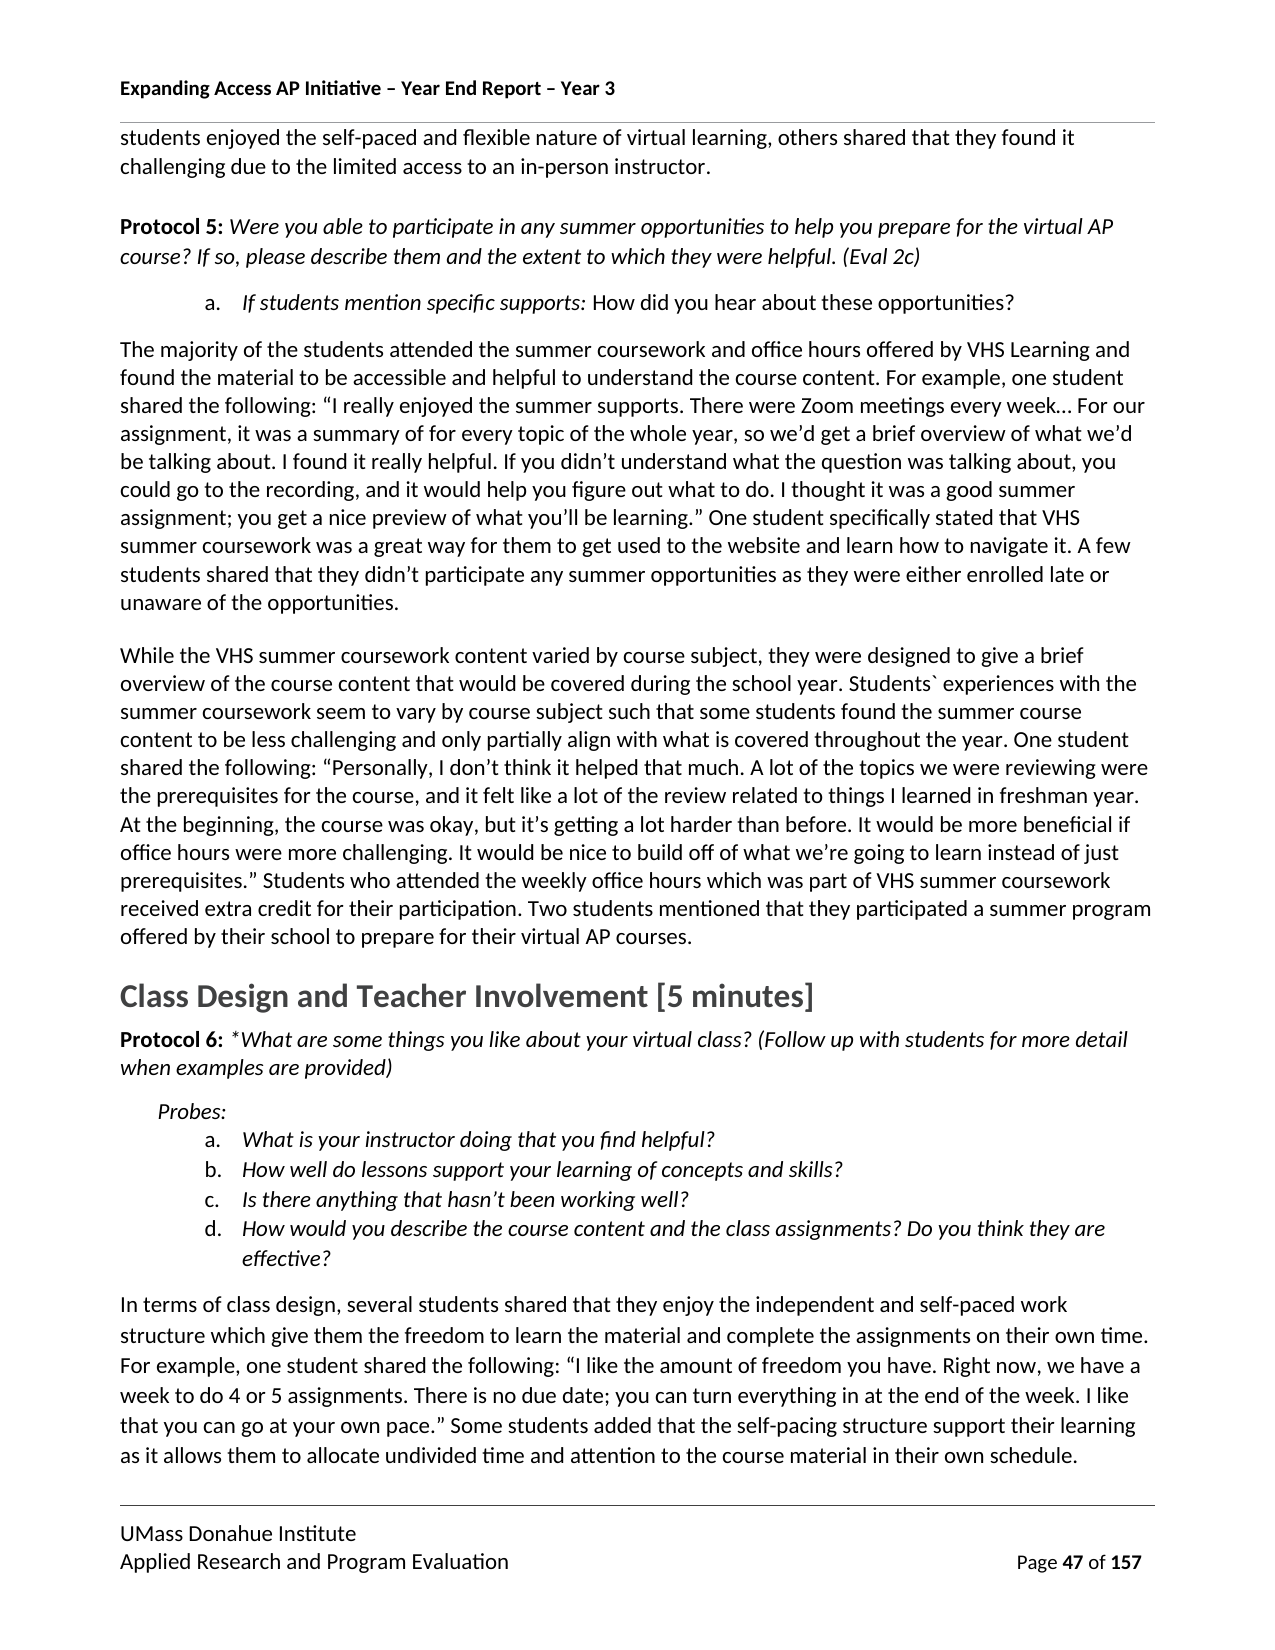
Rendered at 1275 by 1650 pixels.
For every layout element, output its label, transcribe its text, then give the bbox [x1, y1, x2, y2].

text The majority of the students attended the summer coursework and office hours offered by VHS Learning and found the material to be accessible and helpful to understand the course content. For example, one student shared the following: “I really enjoyed the summer supports. There were Zoom meetings every week… For our assignment, it was a summary of for every topic of the whole year, so we’d get a brief overview of what we’d be talking about. I found it really helpful. If you didn’t understand what the question was talking about, you could go to the recording, and it would help you figure out what to do. I thought it was a good summer assignment; you get a nice preview of what you’ll be learning.” One student specifically stated that VHS summer coursework was a great way for them to get used to the website and learn how to navigate it. A few students shared that they didn’t participate any summer opportunities as they were either enrolled late or unaware of the opportunities. [120, 335, 1155, 616]
text In terms of class design, several students shared that they enjoy the independent and self-paced work structure which give them the freedom to learn the material and complete the assignments on their own time. For example, one student shared the following: “I like the amount of freedom you have. Right now, we have a week to do 4 or 5 assignments. There is no due date; you can turn everything in at the end of the week. I like that you can go at your own pace.” Some students added that the self-pacing structure support their learning as it allows them to allocate undivided time and attention to the course material in their own schedule. [120, 1291, 1155, 1469]
list How would you describe the course content and the class assignments? Do you think they are effective? [204, 1214, 1155, 1272]
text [120, 123, 1155, 180]
list If students mention specific supports: How did you hear about these opportunities? [204, 288, 1155, 316]
text Protocol 6: *What are some things you like about your virtual class? (Follow up with students for more detail when examples are provided) [120, 1025, 1155, 1081]
list How well do lessons support your learning of concepts and skills? [204, 1155, 1155, 1183]
list Is there anything that hasn’t been working well? [204, 1185, 1155, 1213]
text While the VHS summer coursework content varied by course subject, they were designed to give a brief overview of the course content that would be covered during the school year. Students` experiences with the summer coursework seem to vary by course subject such that some students found the summer course content to be less challenging and only partially align with what is covered throughout the year. One student shared the following: “Personally, I don’t think it helped that much. A lot of the topics we were reviewing were the prerequisites for the course, and it felt like a lot of the review related to things I learned in freshman year. At the beginning, the course was okay, but it’s getting a lot harder than before. It would be more beneficial if office hours were more challenging. It would be nice to build off of what we’re going to learn instead of just prerequisites.” Students who attended the weekly office hours which was part of VHS summer coursework received extra credit for their participation. Two students mentioned that they participated a summer program offered by their school to prepare for their virtual AP courses. [120, 641, 1155, 950]
list What is your instructor doing that you find helpful? [204, 1125, 1155, 1153]
subtitle Class Design and Teacher Involvement [5 minutes] [120, 975, 1155, 1015]
list Probes: [157, 1097, 1155, 1125]
text Protocol 5: Were you able to participate in any summer opportunities to help you prepare for the virtual AP course? If so, please describe them and the extent to which they were helpful. (Eval 2c) [120, 212, 1155, 270]
